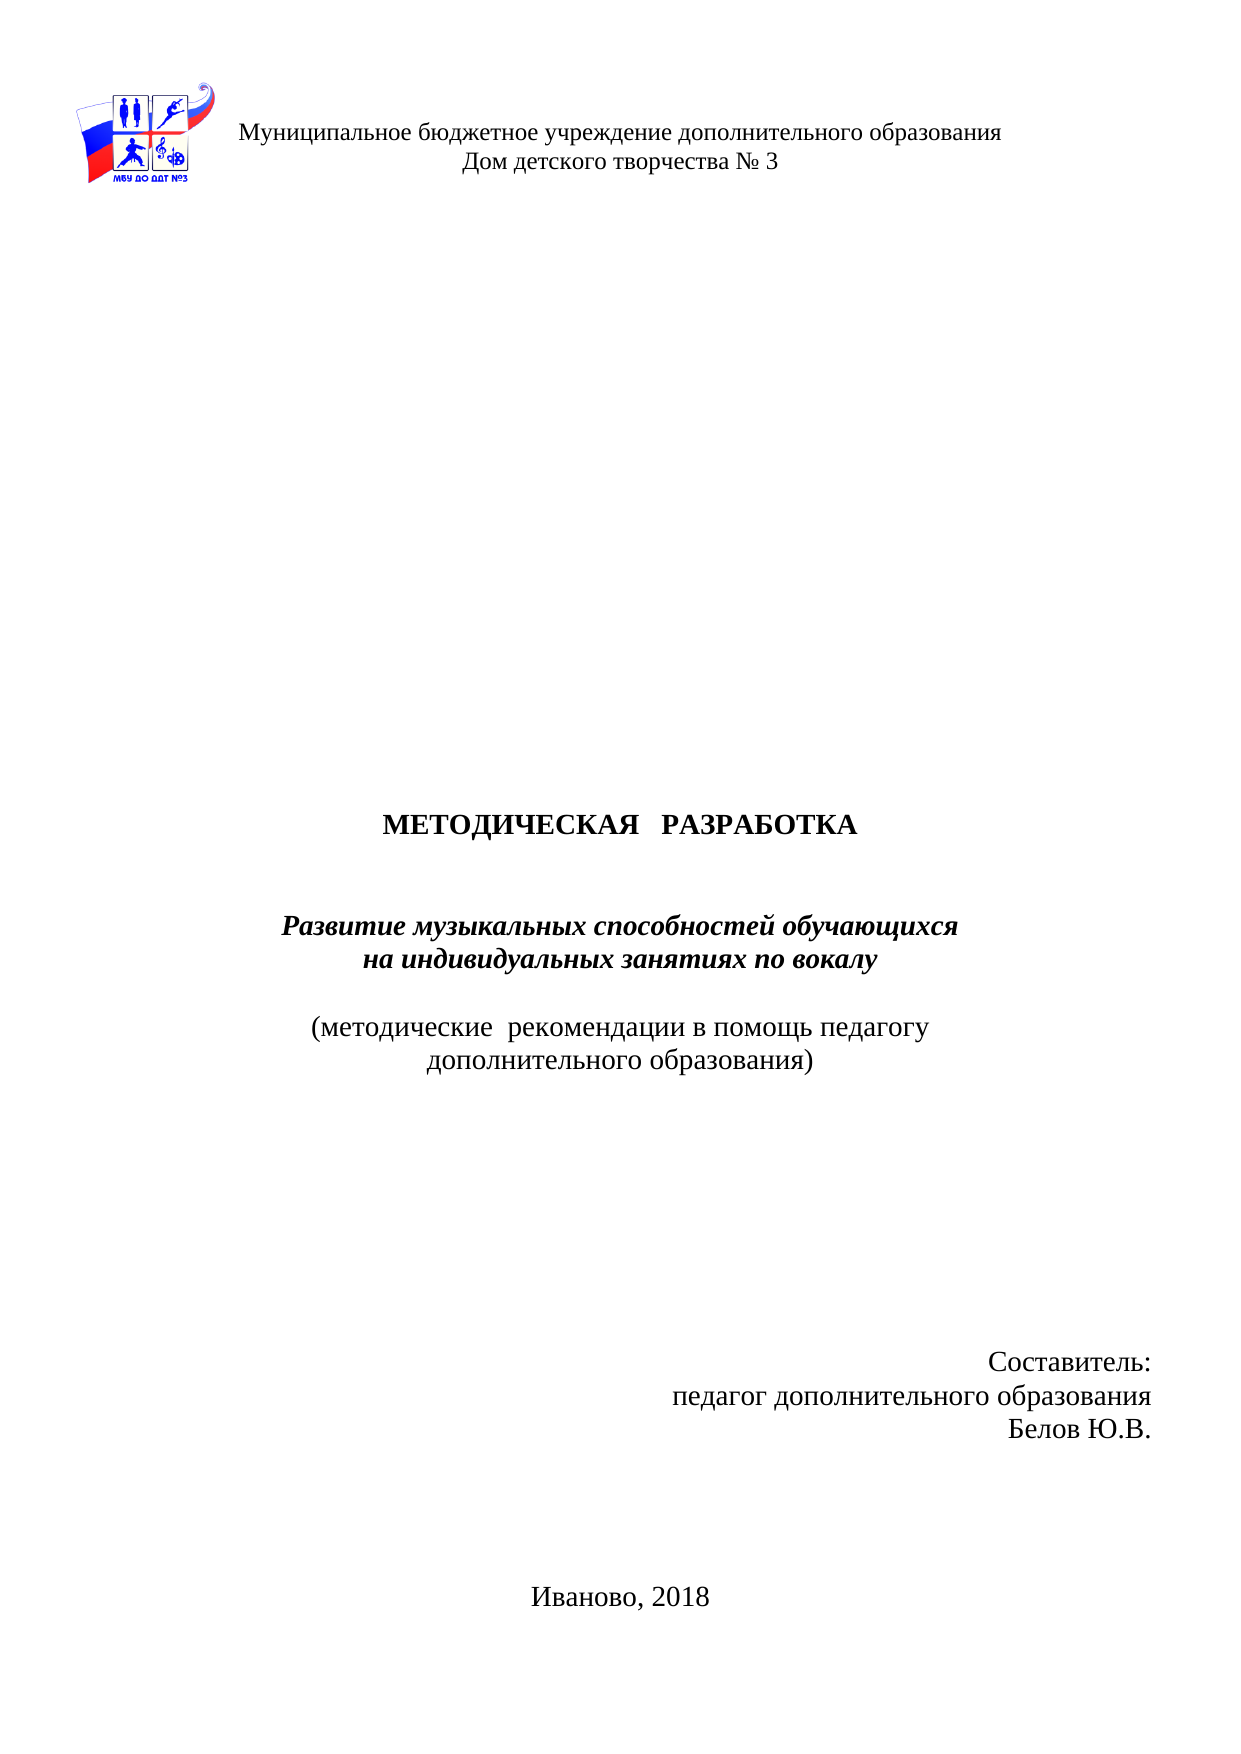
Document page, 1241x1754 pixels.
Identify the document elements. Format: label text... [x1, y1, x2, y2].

text Дом детского творчества № 3 [217, 146, 1152, 175]
text (методические рекомендации в помощь педагогу [89, 1009, 1152, 1042]
text Иваново, 2018 [89, 1579, 1152, 1612]
text Развитие музыкальных способностей обучающихся [89, 908, 1152, 942]
text на индивидуальных занятиях по вокалу [89, 942, 1152, 975]
text Муниципальное бюджетное учреждение дополнительного образования [217, 117, 1152, 146]
text Составитель: [89, 1344, 1152, 1378]
text МЕТОДИЧЕСКАЯ РАЗРАБОТКА [89, 807, 1152, 841]
text Белов Ю.В. [89, 1411, 1152, 1445]
text педагог дополнительного образования [89, 1378, 1152, 1411]
picture [75, 82, 217, 185]
text дополнительного образования) [89, 1042, 1152, 1076]
